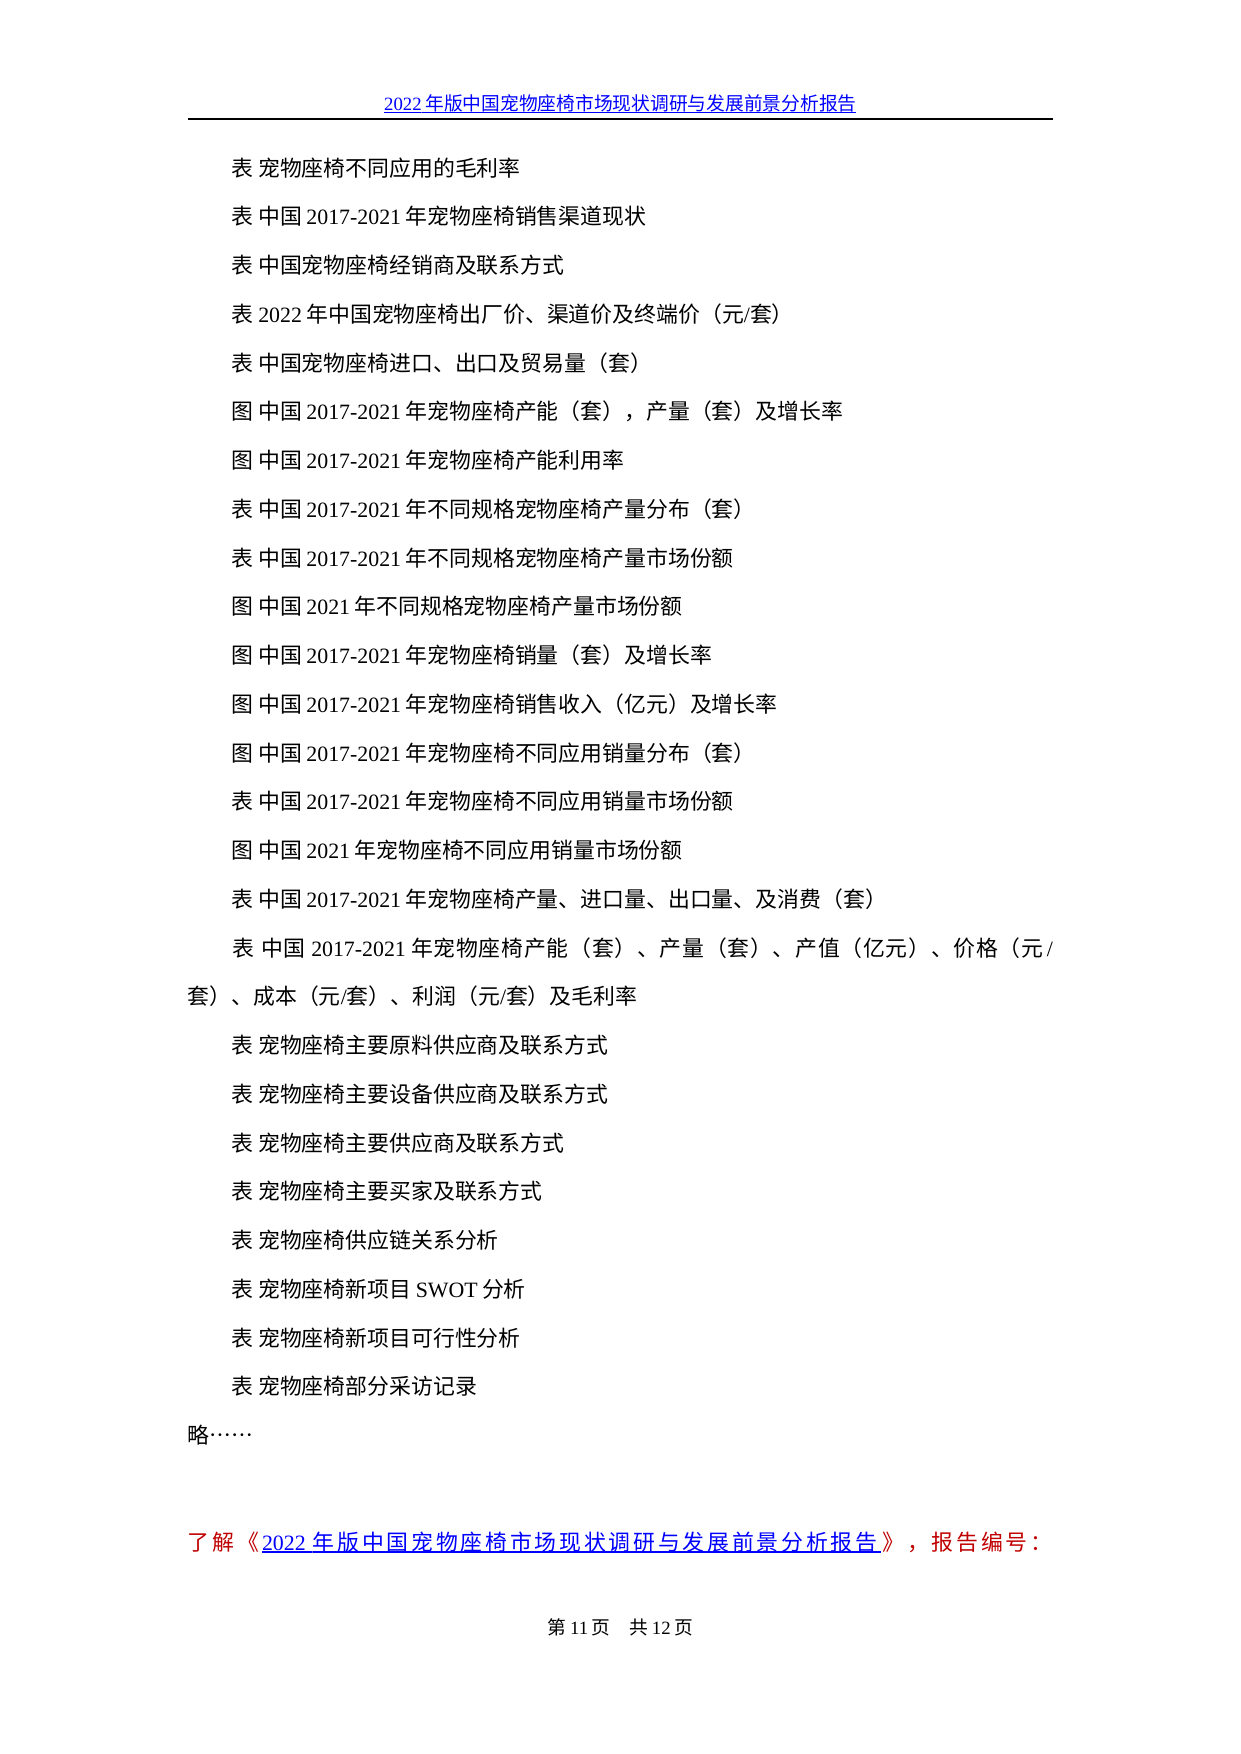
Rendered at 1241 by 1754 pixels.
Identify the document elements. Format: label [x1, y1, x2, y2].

text [187, 150, 1053, 1450]
text [187, 1524, 1053, 1557]
